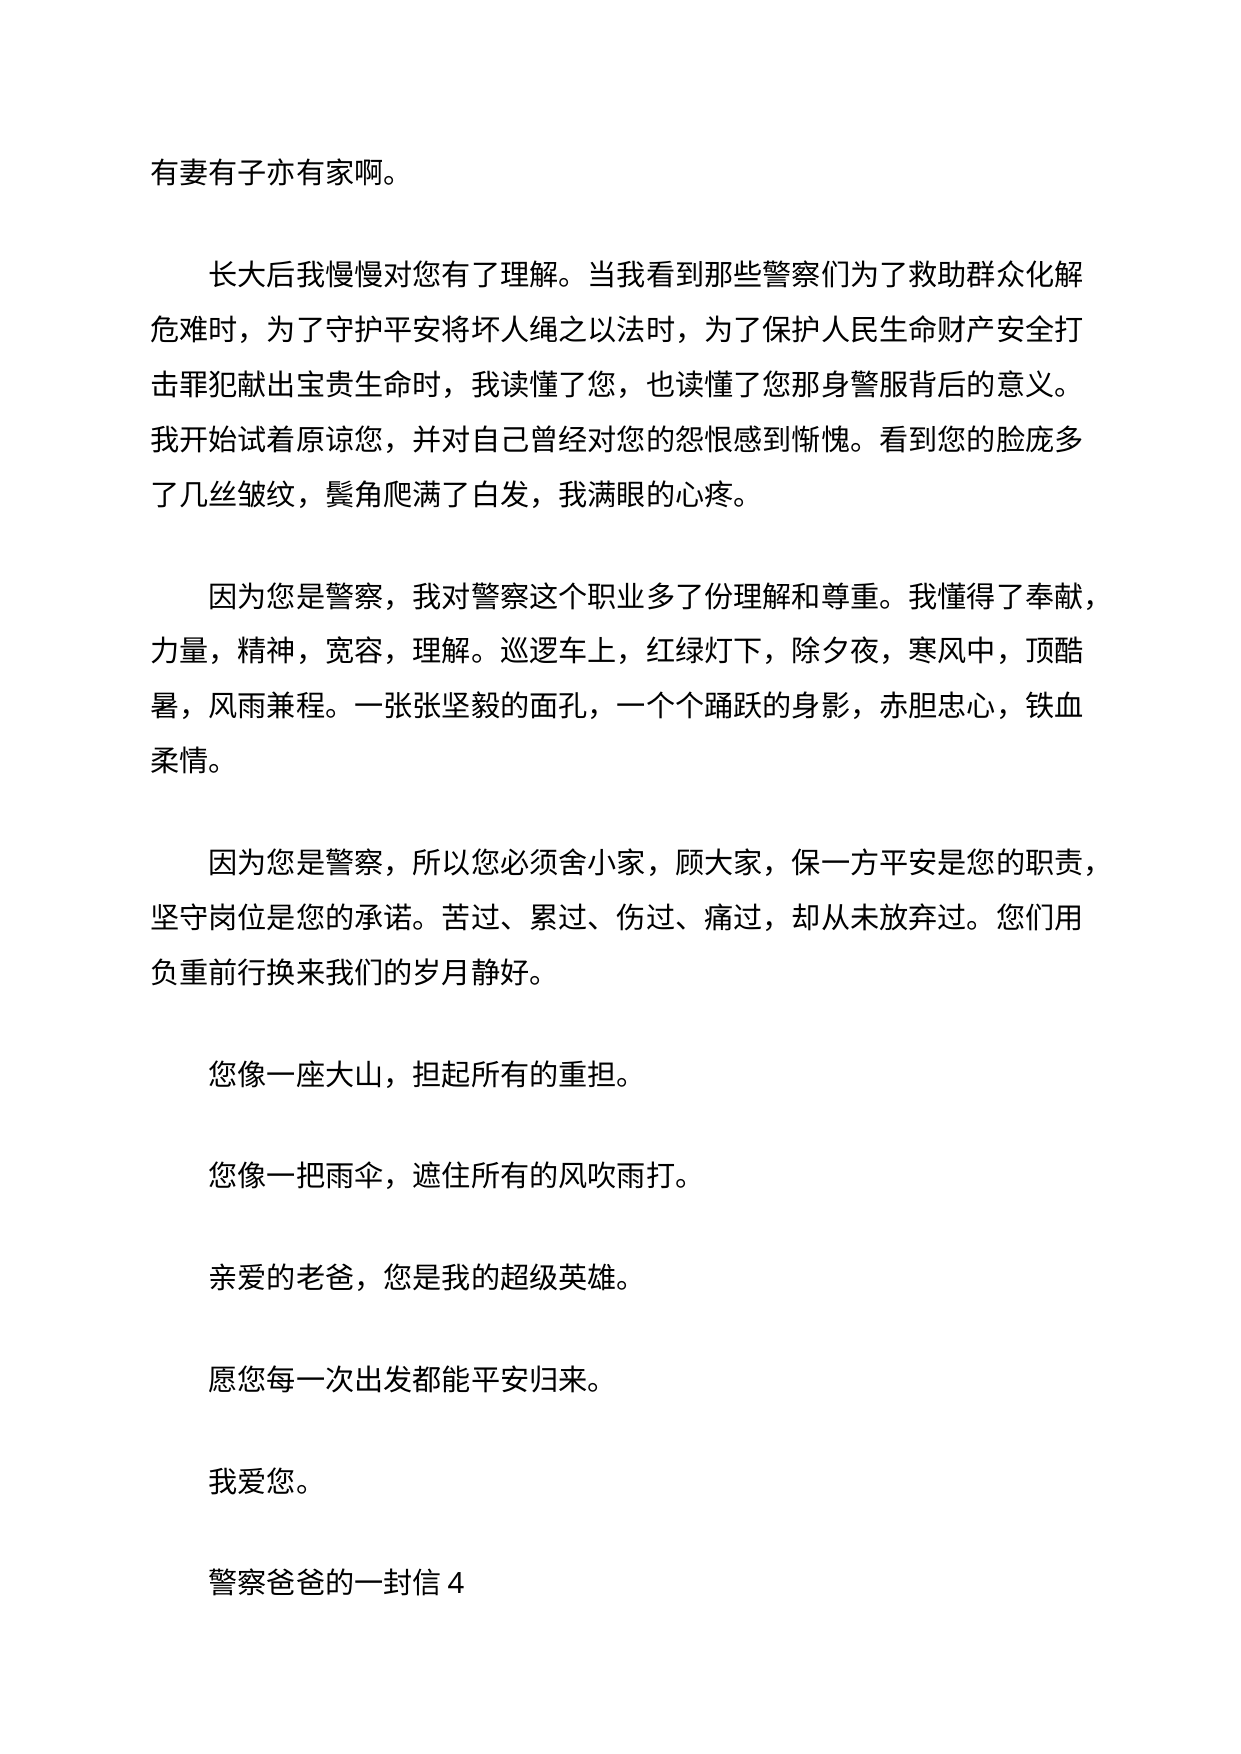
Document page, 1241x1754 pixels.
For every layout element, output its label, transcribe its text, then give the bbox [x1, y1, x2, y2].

text 亲爱的老爸，您是我的超级英雄。 [150, 1255, 1090, 1297]
text 您像一把雨伞，遮住所有的风吹雨打。 [150, 1153, 1090, 1195]
text 我爱您。 [150, 1458, 1090, 1501]
text 您像一座大山，担起所有的重担。 [150, 1051, 1090, 1093]
text 愿您每一次出发都能平安归来。 [150, 1356, 1090, 1399]
text 因为您是警察，所以您必须舍小家，顾大家，保一方平安是您的职责，坚守岗位是您的承诺。苦过、累过、伤过、痛过，却从未放弃过。您们用负重前行换来我们的岁月静好。 [150, 839, 1090, 992]
text 警察爸爸的一封信4 [150, 1560, 1090, 1602]
text 长大后我慢慢对您有了理解。当我看到那些警察们为了救助群众化解危难时，为了守护平安将坏人绳之以法时，为了保护人民生命财产安全打击罪犯献出宝贵生命时，我读懂了您，也读懂了您那身警服背后的意义。我开始试着原谅您，并对自己曾经对您的怨恨感到惭愧。看到您的脸庞多了几丝皱纹，鬓角爬满了白发，我满眼的心疼。 [150, 252, 1090, 514]
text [150, 150, 1090, 192]
text 因为您是警察，我对警察这个职业多了份理解和尊重。我懂得了奉献，力量，精神，宽容，理解。巡逻车上，红绿灯下，除夕夜，寒风中，顶酷暑，风雨兼程。一张张坚毅的面孔，一个个踊跃的身影，赤胆忠心，铁血柔情。 [150, 573, 1090, 780]
